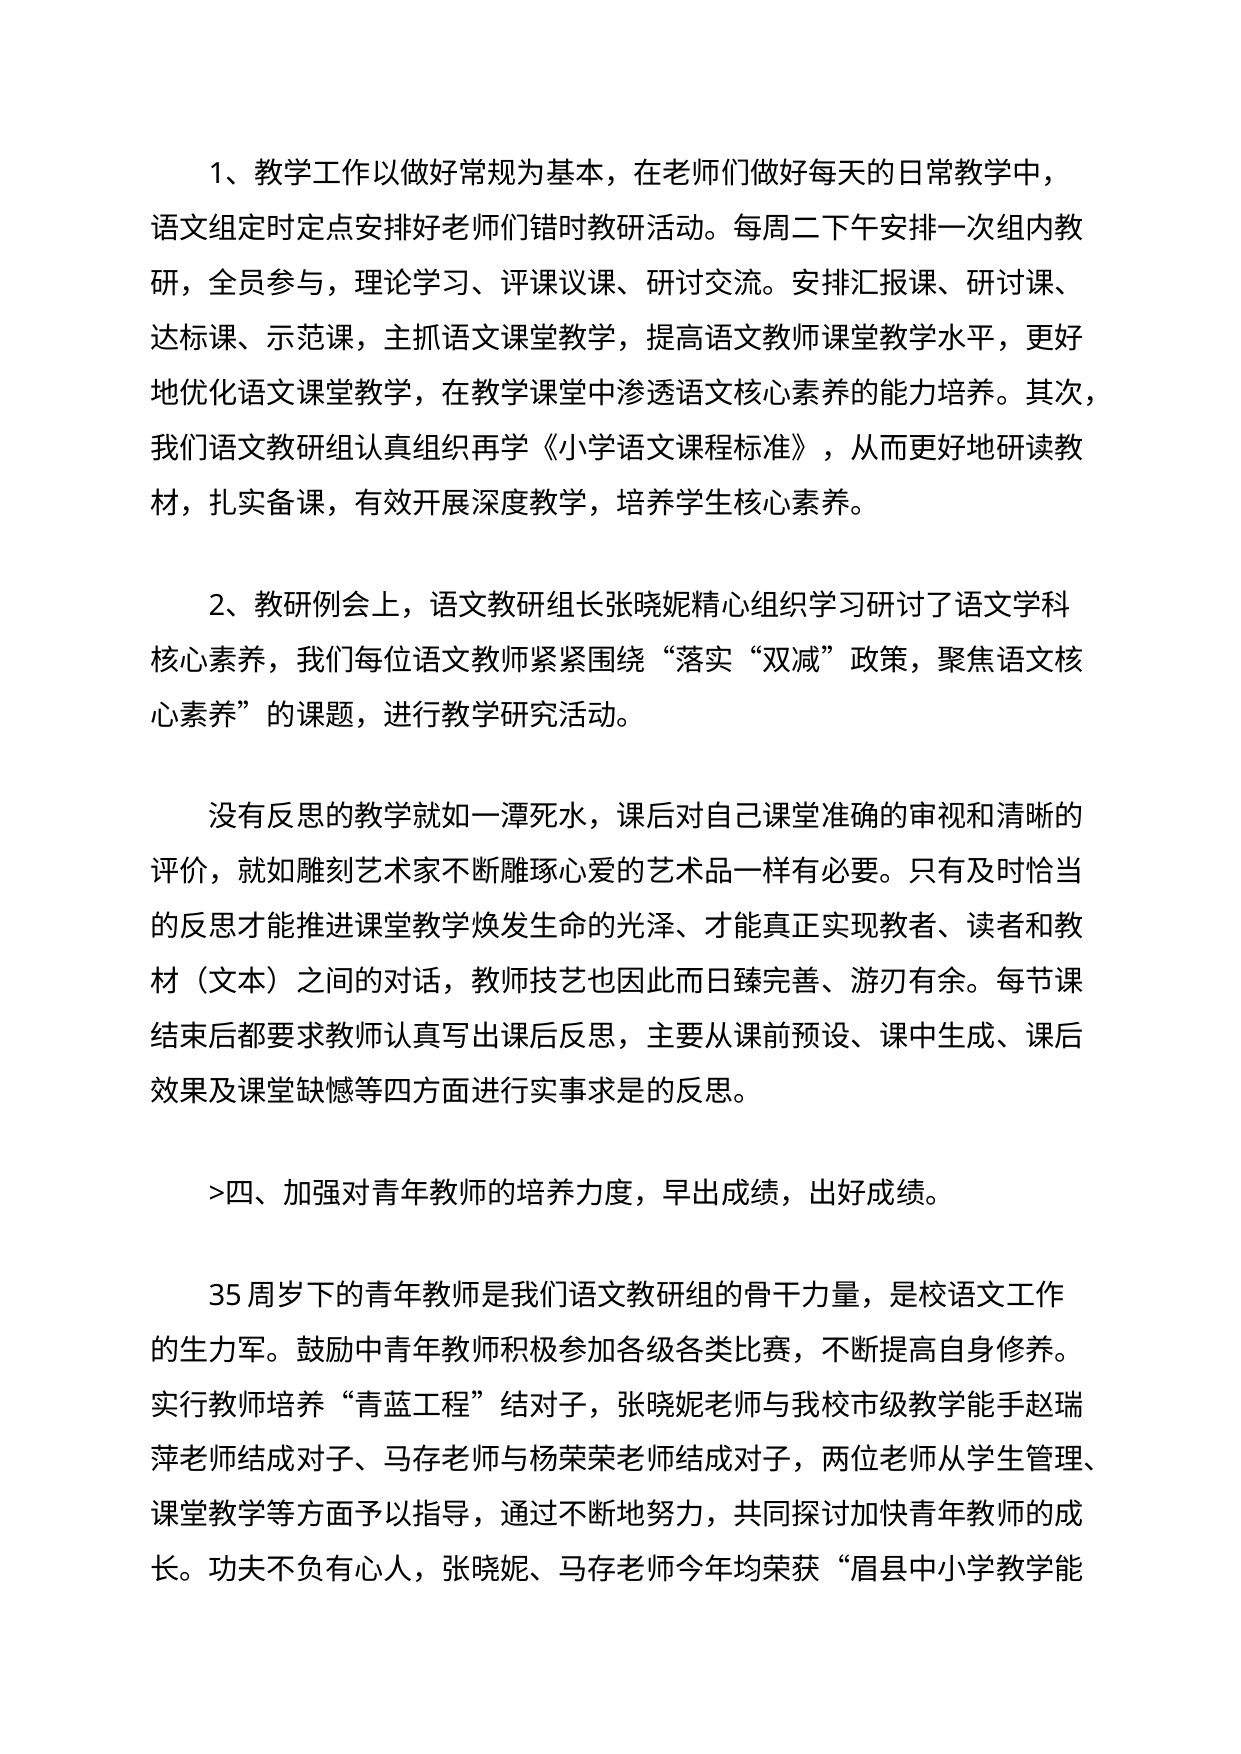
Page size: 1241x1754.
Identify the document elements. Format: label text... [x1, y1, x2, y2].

text 2、教研例会上，语文教研组长张晓妮精心组织学习研讨了语文学科核心素养，我们每位语文教师紧紧围绕“落实“双减”政策，聚焦语文核心素养”的课题，进行教学研究活动。 [150, 581, 1090, 733]
text >四、加强对青年教师的培养力度，早出成绩，出好成绩。 [150, 1169, 1090, 1212]
text 没有反思的教学就如一潭死水，课后对自己课堂准确的审视和清晰的评价，就如雕刻艺术家不断雕琢心爱的艺术品一样有必要。只有及时恰当的反思才能推进课堂教学焕发生命的光泽、才能真正实现教者、读者和教材（文本）之间的对话，教师技艺也因此而日臻完善、游刃有余。每节课结束后都要求教师认真写出课后反思，主要从课前预设、课中生成、课后效果及课堂缺憾等四方面进行实事求是的反思。 [150, 793, 1090, 1110]
text 1、教学工作以做好常规为基本，在老师们做好每天的日常教学中，语文组定时定点安排好老师们错时教研活动。每周二下午安排一次组内教研，全员参与，理论学习、评课议课、研讨交流。安排汇报课、研讨课、达标课、示范课，主抓语文课堂教学，提高语文教师课堂教学水平，更好地优化语文课堂教学，在教学课堂中渗透语文核心素养的能力培养。其次，我们语文教研组认真组织再学《小学语文课程标准》，从而更好地研读教材，扎实备课，有效开展深度教学，培养学生核心素养。 [150, 150, 1090, 522]
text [150, 1271, 1090, 1588]
